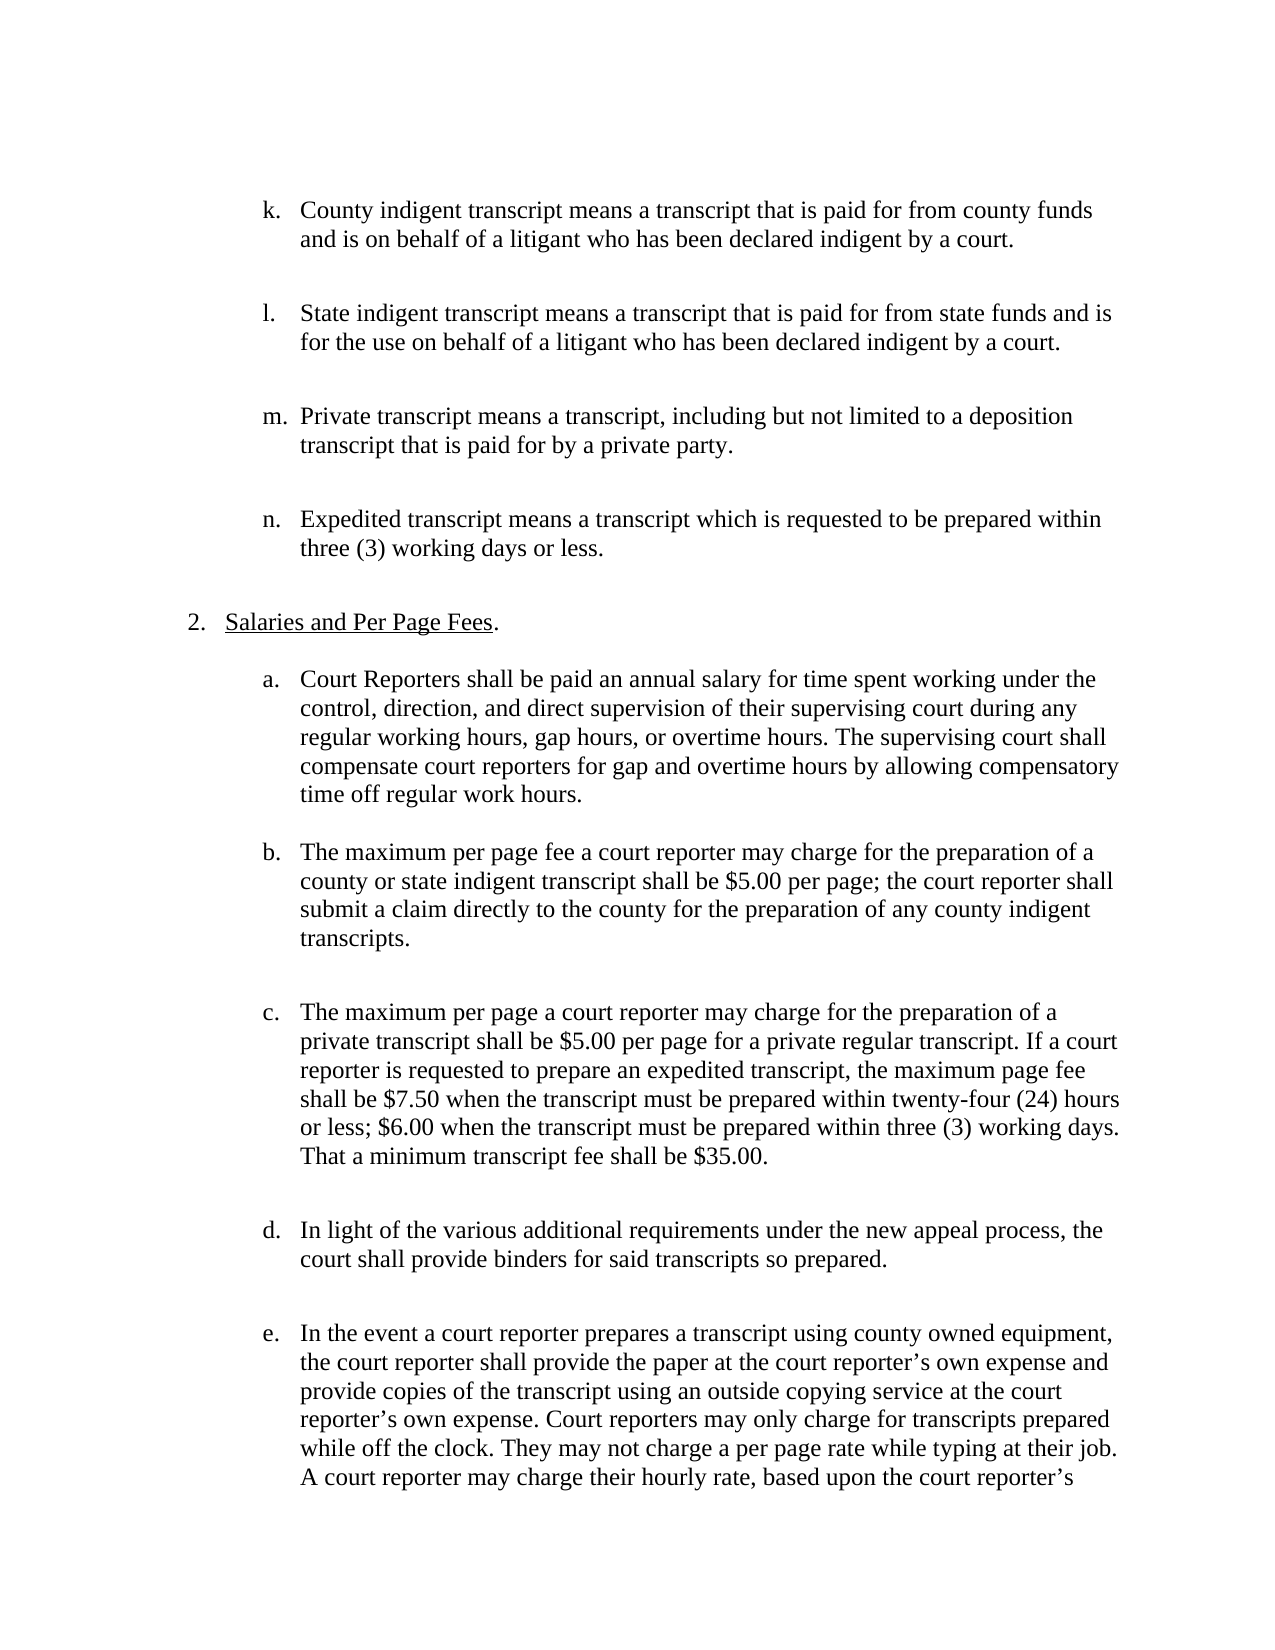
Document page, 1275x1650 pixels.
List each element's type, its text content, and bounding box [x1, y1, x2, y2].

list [262, 1318, 1125, 1491]
list The maximum per page fee a court reporter may charge for the preparation of a county or state indigent transcript shall be $5.00 per page; the court reporter shall submit a claim directly to the county for the preparation of any county indigent transcripts. [262, 837, 1125, 952]
list Salaries and Per Page Fees. [187, 607, 1125, 636]
list In light of the various additional requirements under the new appeal process, the court shall provide binders for said transcripts so prepared. [262, 1215, 1125, 1273]
list Court Reporters shall be paid an annual salary for time spent working under the control, direction, and direct supervision of their supervising court during any regular working hours, gap hours, or overtime hours. The supervising court shall compensate court reporters for gap and overtime hours by allowing compensatory time off regular work hours. [262, 664, 1125, 808]
list County indigent transcript means a transcript that is paid for from county funds and is on behalf of a litigant who has been declared indigent by a court. [262, 195, 1125, 253]
list The maximum per page a court reporter may charge for the preparation of a private transcript shall be $5.00 per page for a private regular transcript. If a court reporter is requested to prepare an expedited transcript, the maximum page fee shall be $7.50 when the transcript must be prepared within twenty-four (24) hours or less; $6.00 when the transcript must be prepared within three (3) working days. That a minimum transcript fee shall be $35.00. [262, 997, 1125, 1170]
list Private transcript means a transcript, including but not limited to a deposition transcript that is paid for by a private party. [262, 401, 1125, 459]
list Expedited transcript means a transcript which is requested to be prepared within three (3) working days or less. [262, 504, 1125, 562]
list State indigent transcript means a transcript that is paid for from state funds and is for the use on behalf of a litigant who has been declared indigent by a court. [262, 298, 1125, 356]
